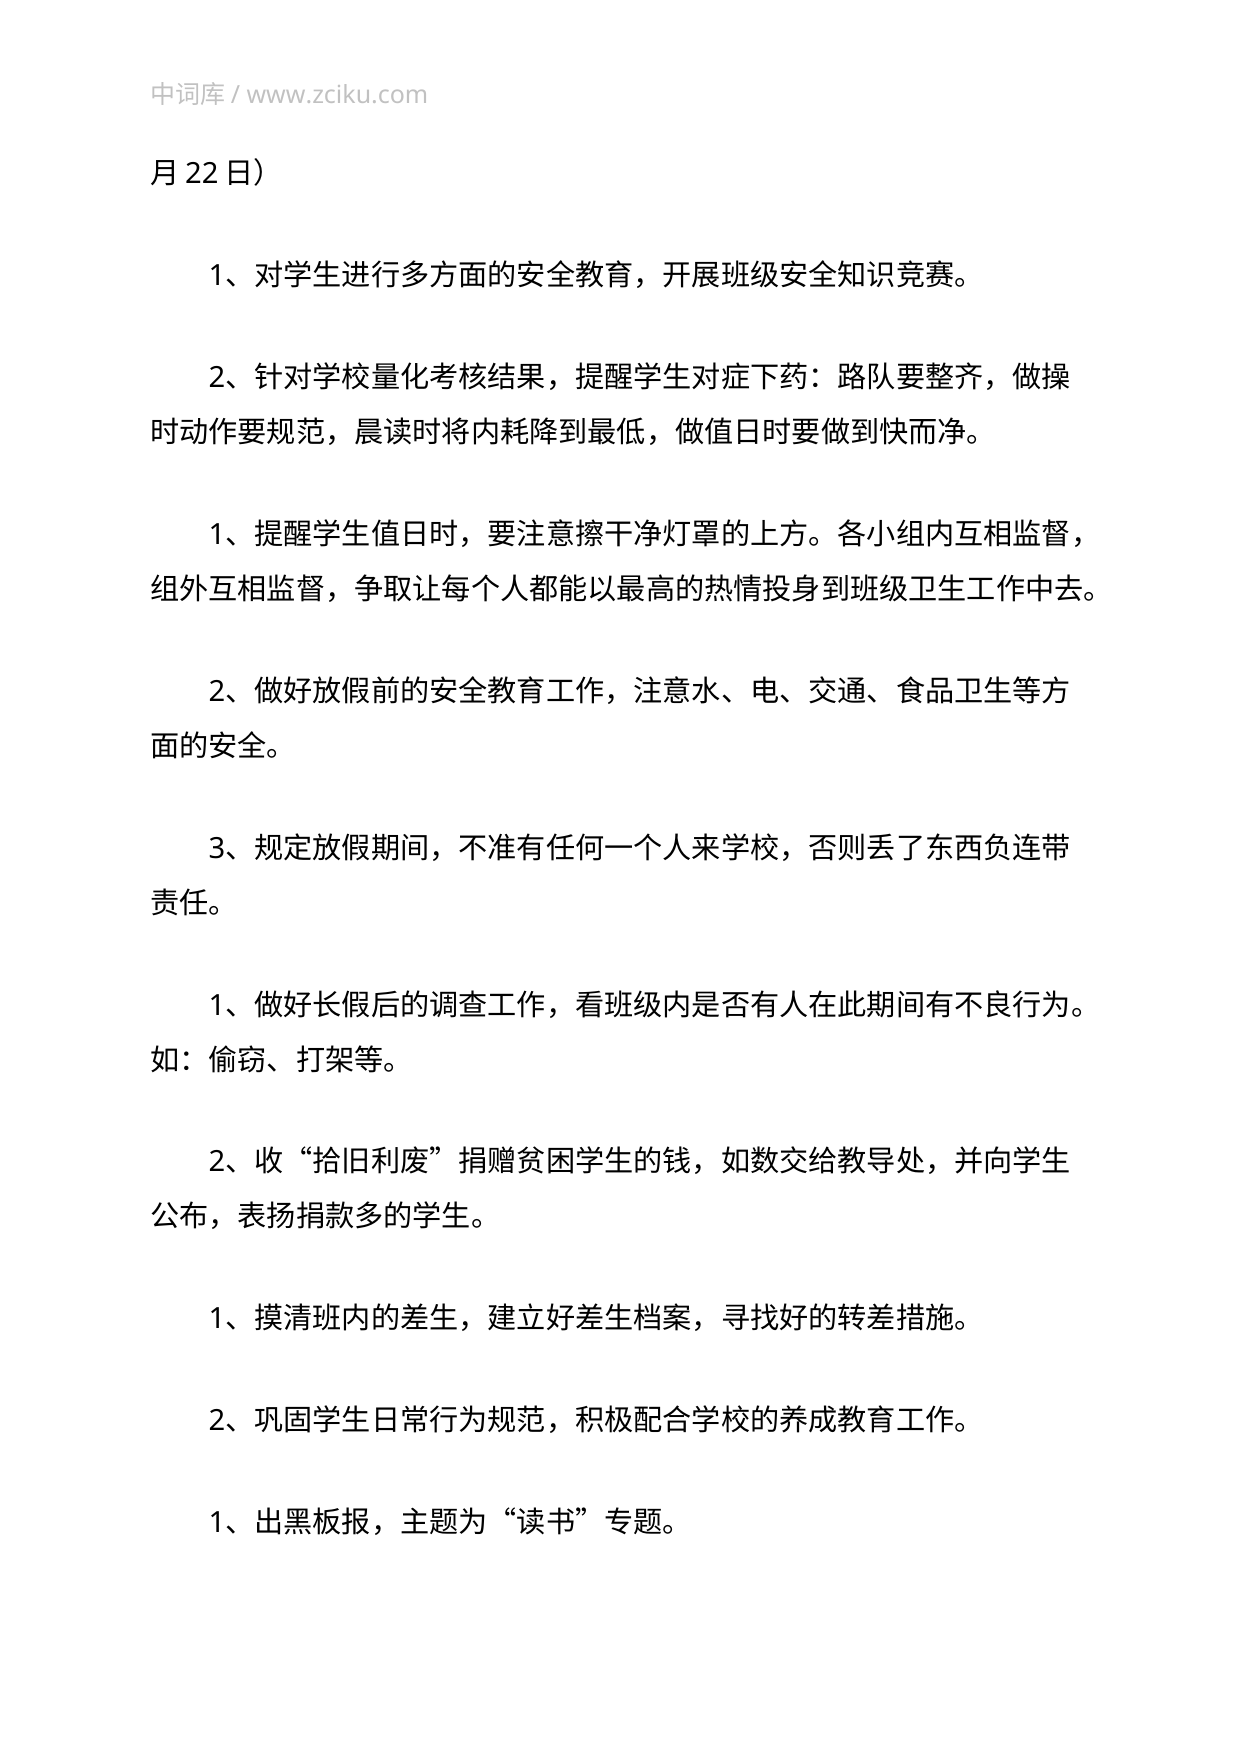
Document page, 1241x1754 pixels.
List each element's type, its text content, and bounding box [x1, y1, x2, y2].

text 1、对学生进行多方面的安全教育，开展班级安全知识竞赛。 [150, 252, 1090, 294]
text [150, 150, 1090, 192]
text 2、针对学校量化考核结果，提醒学生对症下药：路队要整齐，做操时动作要规范，晨读时将内耗降到最低，做值日时要做到快而净。 [150, 354, 1090, 451]
text 3、规定放假期间，不准有任何一个人来学校，否则丢了东西负连带责任。 [150, 824, 1090, 922]
text 1、摸清班内的差生，建立好差生档案，寻找好的转差措施。 [150, 1294, 1090, 1337]
text 1、提醒学生值日时，要注意擦干净灯罩的上方。各小组内互相监督，组外互相监督，争取让每个人都能以最高的热情投身到班级卫生工作中去。 [150, 511, 1090, 608]
text 2、做好放假前的安全教育工作，注意水、电、交通、食品卫生等方面的安全。 [150, 667, 1090, 765]
text 1、做好长假后的调查工作，看班级内是否有人在此期间有不良行为。如：偷窃、打架等。 [150, 981, 1090, 1078]
text 2、巩固学生日常行为规范，积极配合学校的养成教育工作。 [150, 1397, 1090, 1439]
text 1、出黑板报，主题为“读书”专题。 [150, 1498, 1090, 1541]
text 2、收“拾旧利废”捐赠贫困学生的钱，如数交给教导处，并向学生公布，表扬捐款多的学生。 [150, 1138, 1090, 1235]
